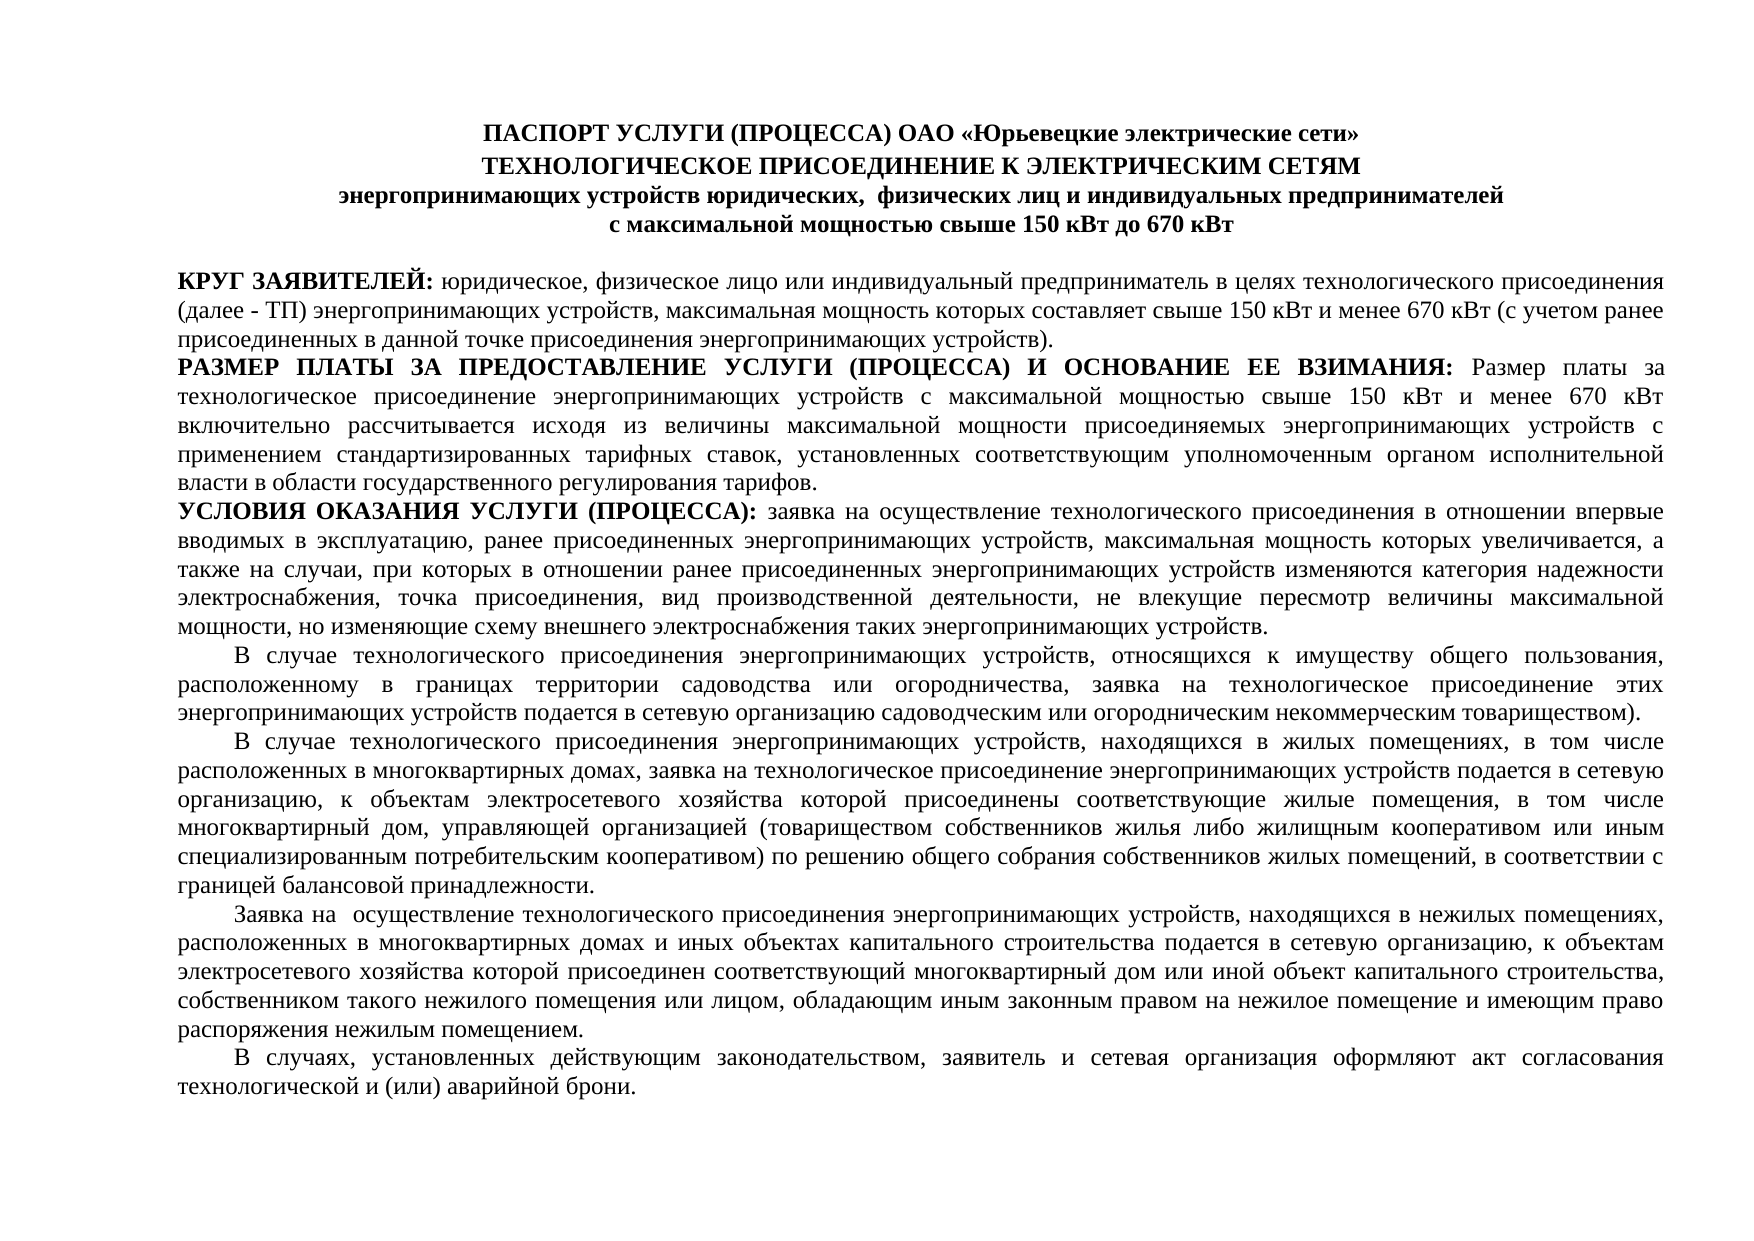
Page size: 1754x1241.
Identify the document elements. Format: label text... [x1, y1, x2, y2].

text В случае технологического присоединения энергопринимающих устройств, находящихся в жилых помещениях, в том числе расположенных в многоквартирных домах, заявка на технологическое присоединение энергопринимающих устройств подается в сетевую организацию, к объектам электросетевого хозяйства которой присоединены соответствующие жилые помещения, в том числе многоквартирный дом, управляющей организацией (товариществом собственников жилья либо жилищным кооперативом или иным специализированным потребительским кооперативом) по решению общего собрания собственников жилых помещений, в соответствии с границей балансовой принадлежности. [177, 726, 1665, 899]
text КРУГ ЗАЯВИТЕЛЕЙ: юридическое, физическое лицо или индивидуальный предприниматель в целях технологического присоединения (далее - ТП) энергопринимающих устройств, максимальная мощность которых составляет свыше 150 кВт и менее 670 кВт (с учетом ранее присоединенных в данной точке присоединения энергопринимающих устройств). [177, 266, 1665, 352]
text энергопринимающих устройств юридических, физических лиц и индивидуальных предпринимателей с максимальной мощностью свыше 150 кВт до 670 кВт [177, 180, 1665, 237]
text УСЛОВИЯ ОКАЗАНИЯ УСЛУГИ (ПРОЦЕССА): заявка на осуществление технологического присоединения в отношении впервые вводимых в эксплуатацию, ранее присоединенных энергопринимающих устройств, максимальная мощность которых увеличивается, а также на случаи, при которых в отношении ранее присоединенных энергопринимающих устройств изменяются категория надежности электроснабжения, точка присоединения, вид производственной деятельности, не влекущие пересмотр величины максимальной мощности, но изменяющие схему внешнего электроснабжения таких энергопринимающих устройств. [177, 496, 1665, 640]
subtitle ПАСПОРТ УСЛУГИ (ПРОЦЕССА) ОАО «Юрьевецкие электрические сети» [177, 118, 1665, 147]
text В случаях, установленных действующим законодательством, заявитель и сетевая организация оформляют акт согласования технологической и (или) аварийной брони. [177, 1042, 1665, 1100]
text РАЗМЕР ПЛАТЫ ЗА ПРЕДОСТАВЛЕНИЕ УСЛУГИ (ПРОЦЕССА) И ОСНОВАНИЕ ЕЕ ВЗИМАНИЯ: Размер платы за технологическое присоединение энергопринимающих устройств с максимальной мощностью свыше 150 кВт и менее 670 кВт включительно рассчитывается исходя из величины максимальной мощности присоединяемых энергопринимающих устройств с применением стандартизированных тарифных ставок, установленных соответствующим уполномоченным органом исполнительной власти в области государственного регулирования тарифов. [177, 352, 1665, 496]
text В случае технологического присоединения энергопринимающих устройств, относящихся к имуществу общего пользования, расположенному в границах территории садоводства или огородничества, заявка на технологическое присоединение этих энергопринимающих устройств подается в сетевую организацию садоводческим или огородническим некоммерческим товариществом). [177, 640, 1665, 726]
text ТЕХНОЛОГИЧЕСКОЕ ПРИСОЕДИНЕНИЕ К ЭЛЕКТРИЧЕСКИМ СЕТЯМ [177, 151, 1665, 180]
text Заявка на осуществление технологического присоединения энергопринимающих устройств, находящихся в нежилых помещениях, расположенных в многоквартирных домах и иных объектах капитального строительства подается в сетевую организацию, к объектам электросетевого хозяйства которой присоединен соответствующий многоквартирный дом или иной объект капитального строительства, собственником такого нежилого помещения или лицом, обладающим иным законным правом на нежилое помещение и имеющим право распоряжения нежилым помещением. [177, 899, 1665, 1042]
